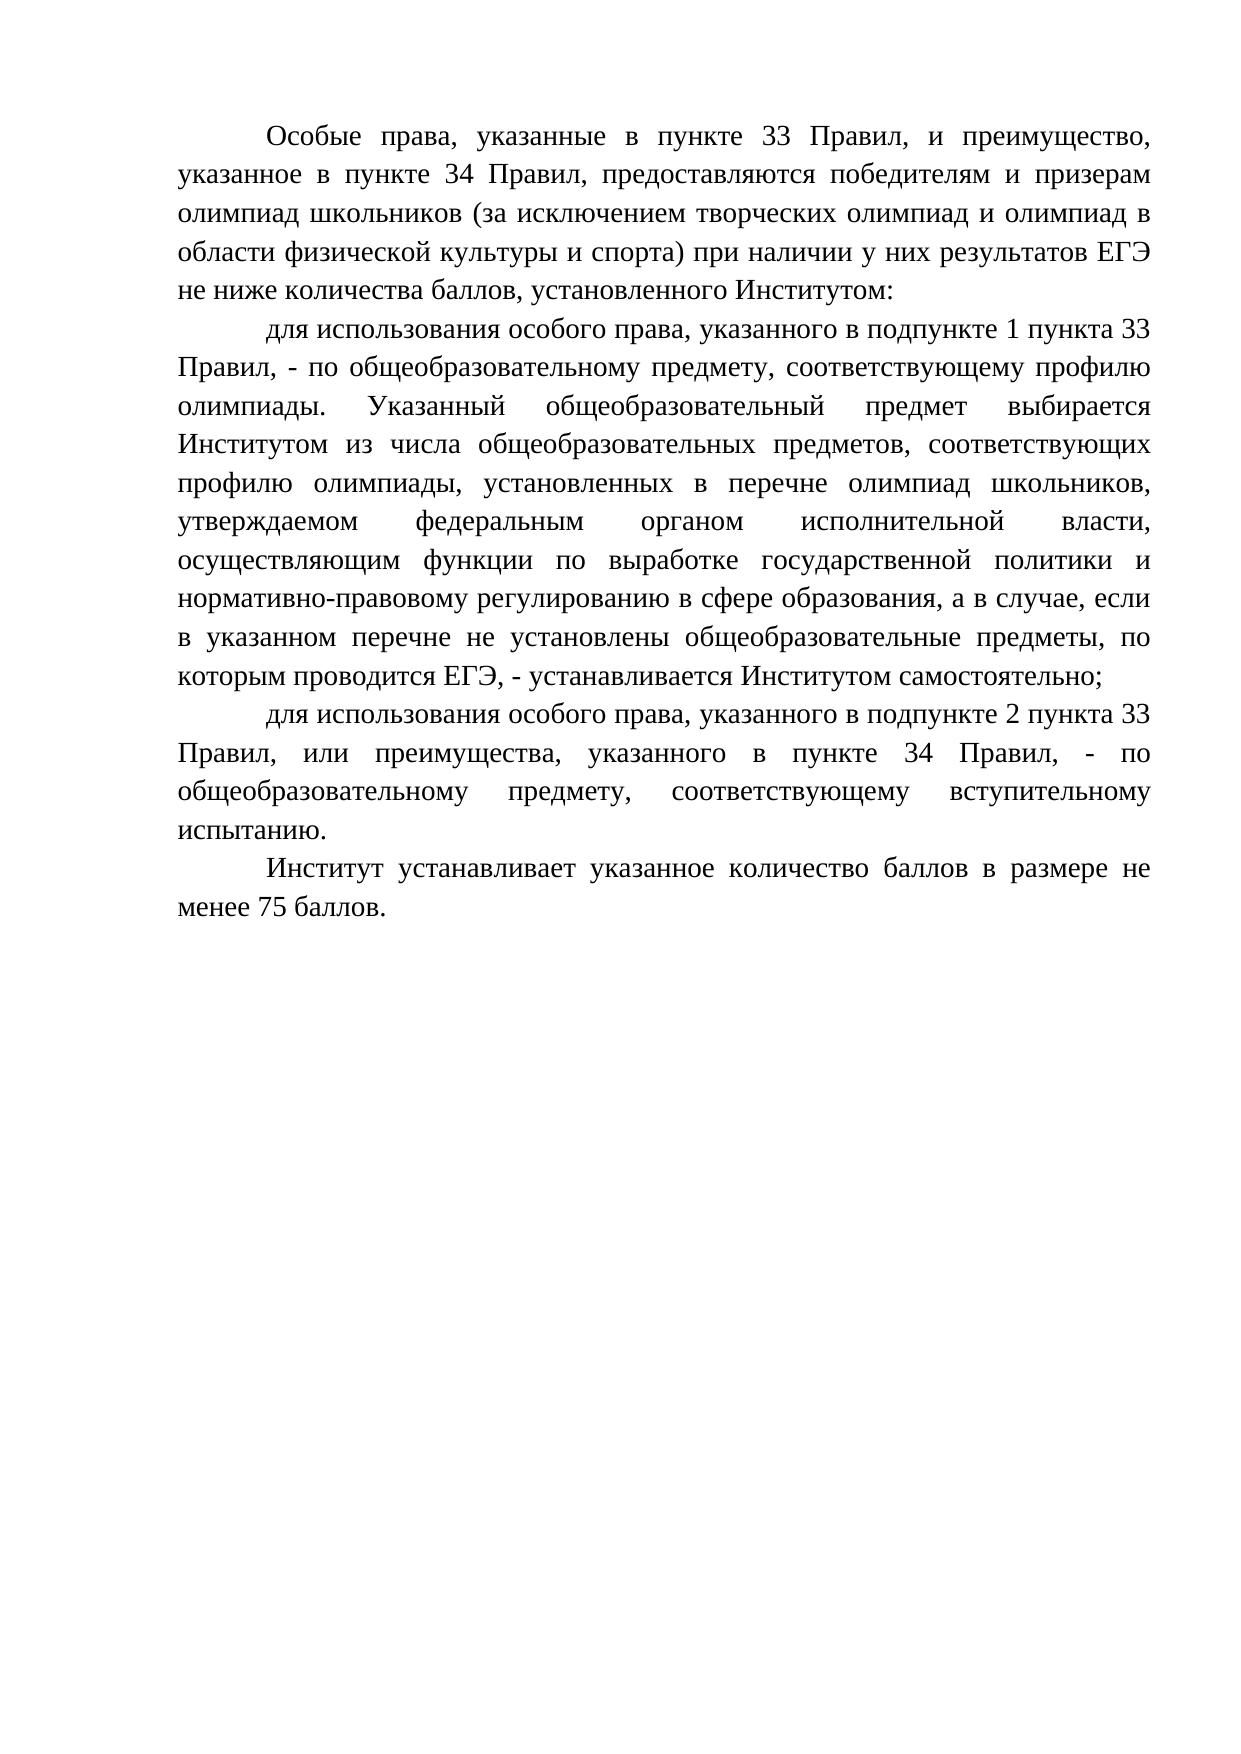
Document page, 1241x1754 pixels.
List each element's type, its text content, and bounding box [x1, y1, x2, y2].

text Институт устанавливает указанное количество баллов в размере не менее 75 баллов. [177, 850, 1152, 922]
text для использования особого права, указанного в подпункте 2 пункта 33 Правил, или преимущества, указанного в пункте 34 Правил, - по общеобразовательному предмету, соответствующему вступительному испытанию. [177, 696, 1152, 845]
text Особые права, указанные в пункте 33 Правил, и преимущество, указанное в пункте 34 Правил, предоставляются победителям и призерам олимпиад школьников (за исключением творческих олимпиад и олимпиад в области физической культуры и спорта) при наличии у них результатов ЕГЭ не ниже количества баллов, установленного Институтом: [177, 118, 1152, 306]
text для использования особого права, указанного в подпункте 1 пункта 33 Правил, - по общеобразовательному предмету, соответствующему профилю олимпиады. Указанный общеобразовательный предмет выбирается Институтом из числа общеобразовательных предметов, соответствующих профилю олимпиады, установленных в перечне олимпиад школьников, утверждаемом федеральным органом исполнительной власти, осуществляющим функции по выработке государственной политики и нормативно-правовому регулированию в сфере образования, а в случае, если в указанном перечне не установлены общеобразовательные предметы, по которым проводится ЕГЭ, - устанавливается Институтом самостоятельно; [177, 311, 1152, 691]
